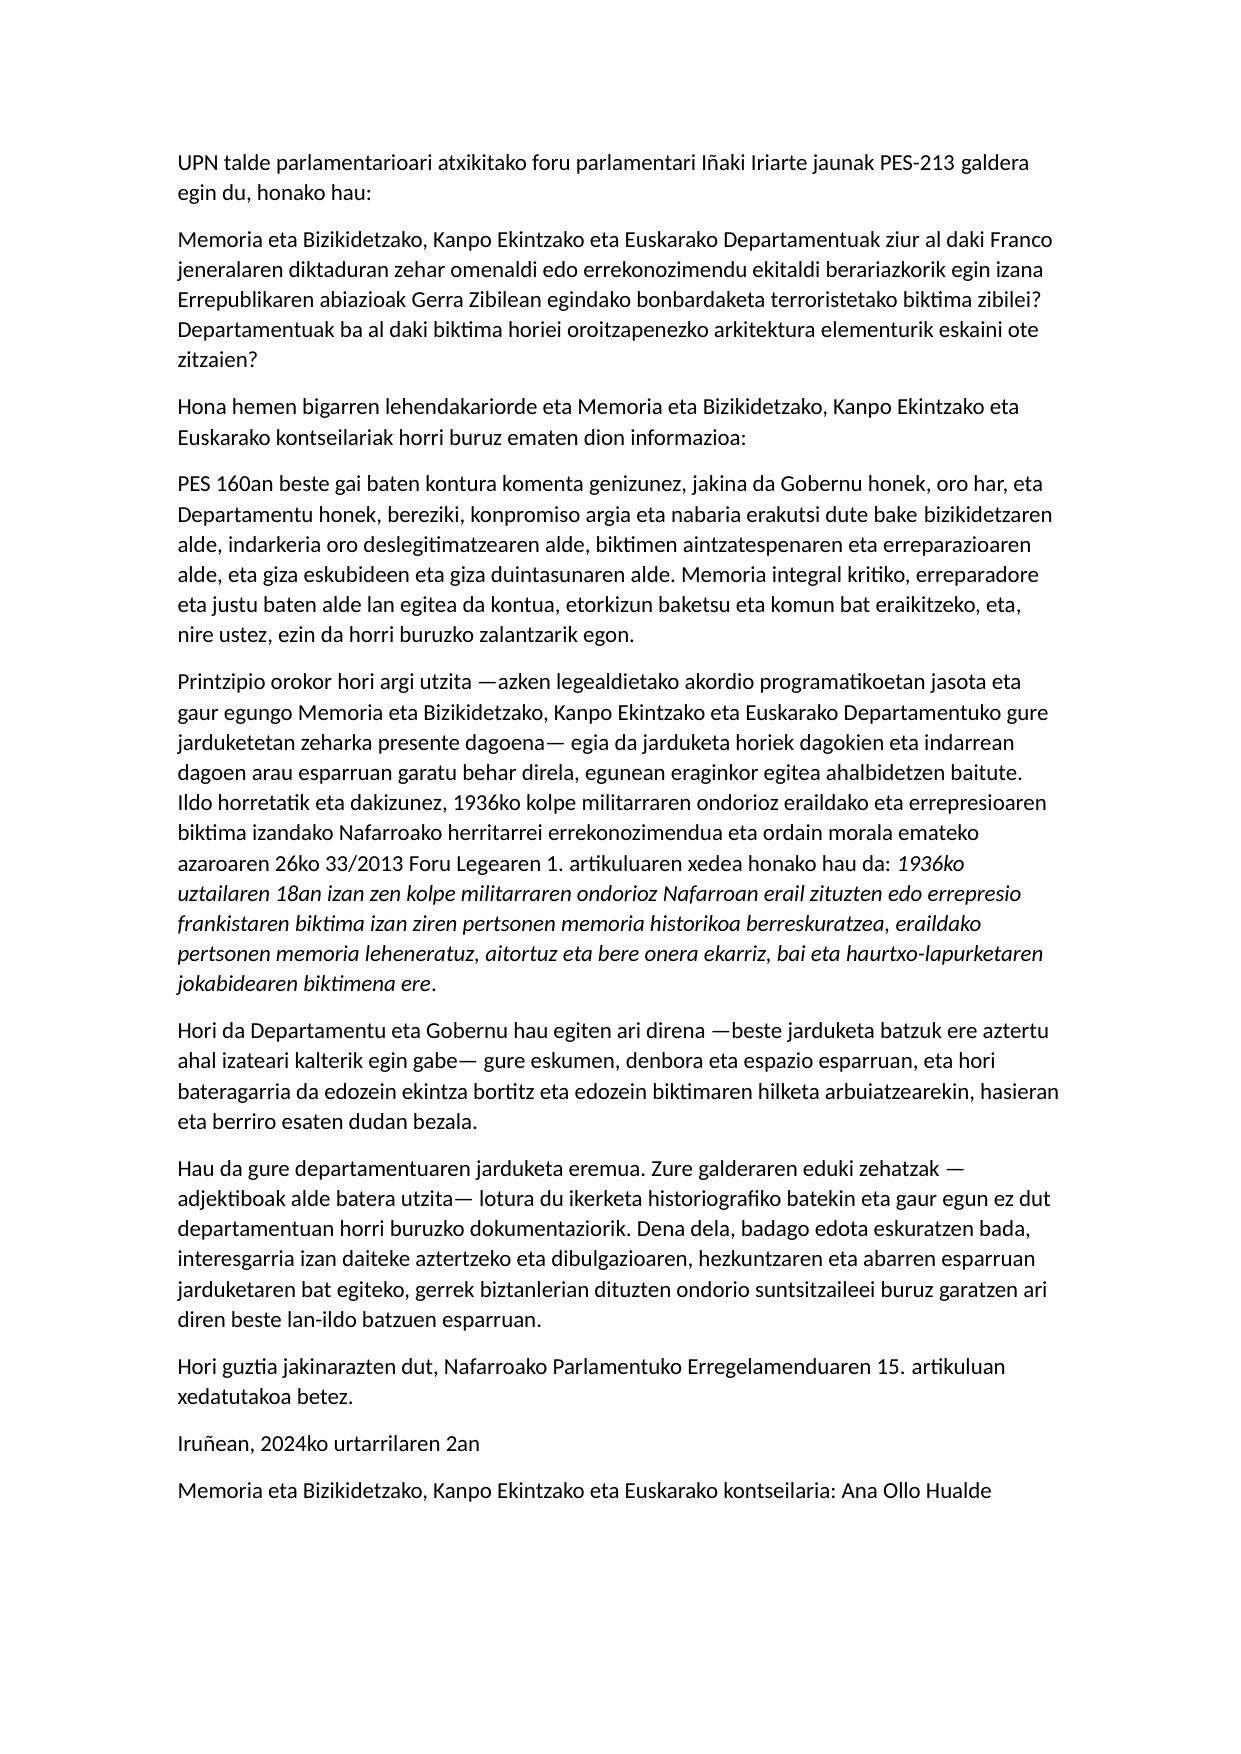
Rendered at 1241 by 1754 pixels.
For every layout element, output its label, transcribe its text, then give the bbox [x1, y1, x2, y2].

text Memoria eta Bizikidetzako, Kanpo Ekintzako eta Euskarako kontseilaria: Ana Ollo Hualde [177, 1476, 1063, 1504]
text UPN talde parlamentarioari atxikitako foru parlamentari Iñaki Iriarte jaunak PES-213 galdera egin du, honako hau: [177, 148, 1063, 206]
text Hori guztia jakinarazten dut, Nafarroako Parlamentuko Erregelamenduaren 15. artikuluan xedatutakoa betez. [177, 1352, 1063, 1410]
text Printzipio orokor hori argi utzita —azken legealdietako akordio programatikoetan jasota eta gaur egungo Memoria eta Bizikidetzako, Kanpo Ekintzako eta Euskarako Departamentuko gure jarduketetan zeharka presente dagoena— egia da jarduketa horiek dagokien eta indarrean dagoen arau esparruan garatu behar direla, egunean eraginkor egitea ahalbidetzen baitute. Ildo horretatik eta dakizunez, 1936ko kolpe militarraren ondorioz eraildako eta errepresioaren biktima izandako Nafarroako herritarrei errekonozimendua eta ordain morala emateko azaroaren 26ko 33/2013 Foru Legearen 1. artikuluaren xedea honako hau da: 1936ko uztailaren 18an izan zen kolpe militarraren ondorioz Nafarroan erail zituzten edo errepresio frankistaren biktima izan ziren pertsonen memoria historikoa berreskuratzea, eraildako pertsonen memoria leheneratuz, aitortuz eta bere onera ekarriz, bai eta haurtxo-lapurketaren jokabidearen biktimena ere. [177, 667, 1063, 997]
text Memoria eta Bizikidetzako, Kanpo Ekintzako eta Euskarako Departamentuak ziur al daki Franco jeneralaren diktaduran zehar omenaldi edo errekonozimendu ekitaldi berariazkorik egin izana Errepublikaren abiazioak Gerra Zibilean egindako bonbardaketa terroristetako biktima zibilei? Departamentuak ba al daki biktima horiei oroitzapenezko arkitektura elementurik eskaini ote zitzaien? [177, 225, 1063, 373]
text Hau da gure departamentuaren jarduketa eremua. Zure galderaren eduki zehatzak —adjektiboak alde batera utzita— lotura du ikerketa historiografiko batekin eta gaur egun ez dut departamentuan horri buruzko dokumentaziorik. Dena dela, badago edota eskuratzen bada, interesgarria izan daiteke aztertzeko eta dibulgazioaren, hezkuntzaren eta abarren esparruan jarduketaren bat egiteko, gerrek biztanlerian dituzten ondorio suntsitzaileei buruz garatzen ari diren beste lan-ildo batzuen esparruan. [177, 1154, 1063, 1333]
text PES 160an beste gai baten kontura komenta genizunez, jakina da Gobernu honek, oro har, eta Departamentu honek, bereziki, konpromiso argia eta nabaria erakutsi dute bake bizikidetzaren alde, indarkeria oro deslegitimatzearen alde, biktimen aintzatespenaren eta erreparazioaren alde, eta giza eskubideen eta giza duintasunaren alde. Memoria integral kritiko, erreparadore eta justu baten alde lan egitea da kontua, etorkizun baketsu eta komun bat eraikitzeko, eta, nire ustez, ezin da horri buruzko zalantzarik egon. [177, 469, 1063, 648]
text Iruñean, 2024ko urtarrilaren 2an [177, 1429, 1063, 1457]
text Hori da Departamentu eta Gobernu hau egiten ari direna —beste jarduketa batzuk ere aztertu ahal izateari kalterik egin gabe— gure eskumen, denbora eta espazio esparruan, eta hori bateragarria da edozein ekintza bortitz eta edozein biktimaren hilketa arbuiatzearekin, hasieran eta berriro esaten dudan bezala. [177, 1016, 1063, 1135]
text Hona hemen bigarren lehendakariorde eta Memoria eta Bizikidetzako, Kanpo Ekintzako eta Euskarako kontseilariak horri buruz ematen dion informazioa: [177, 392, 1063, 451]
